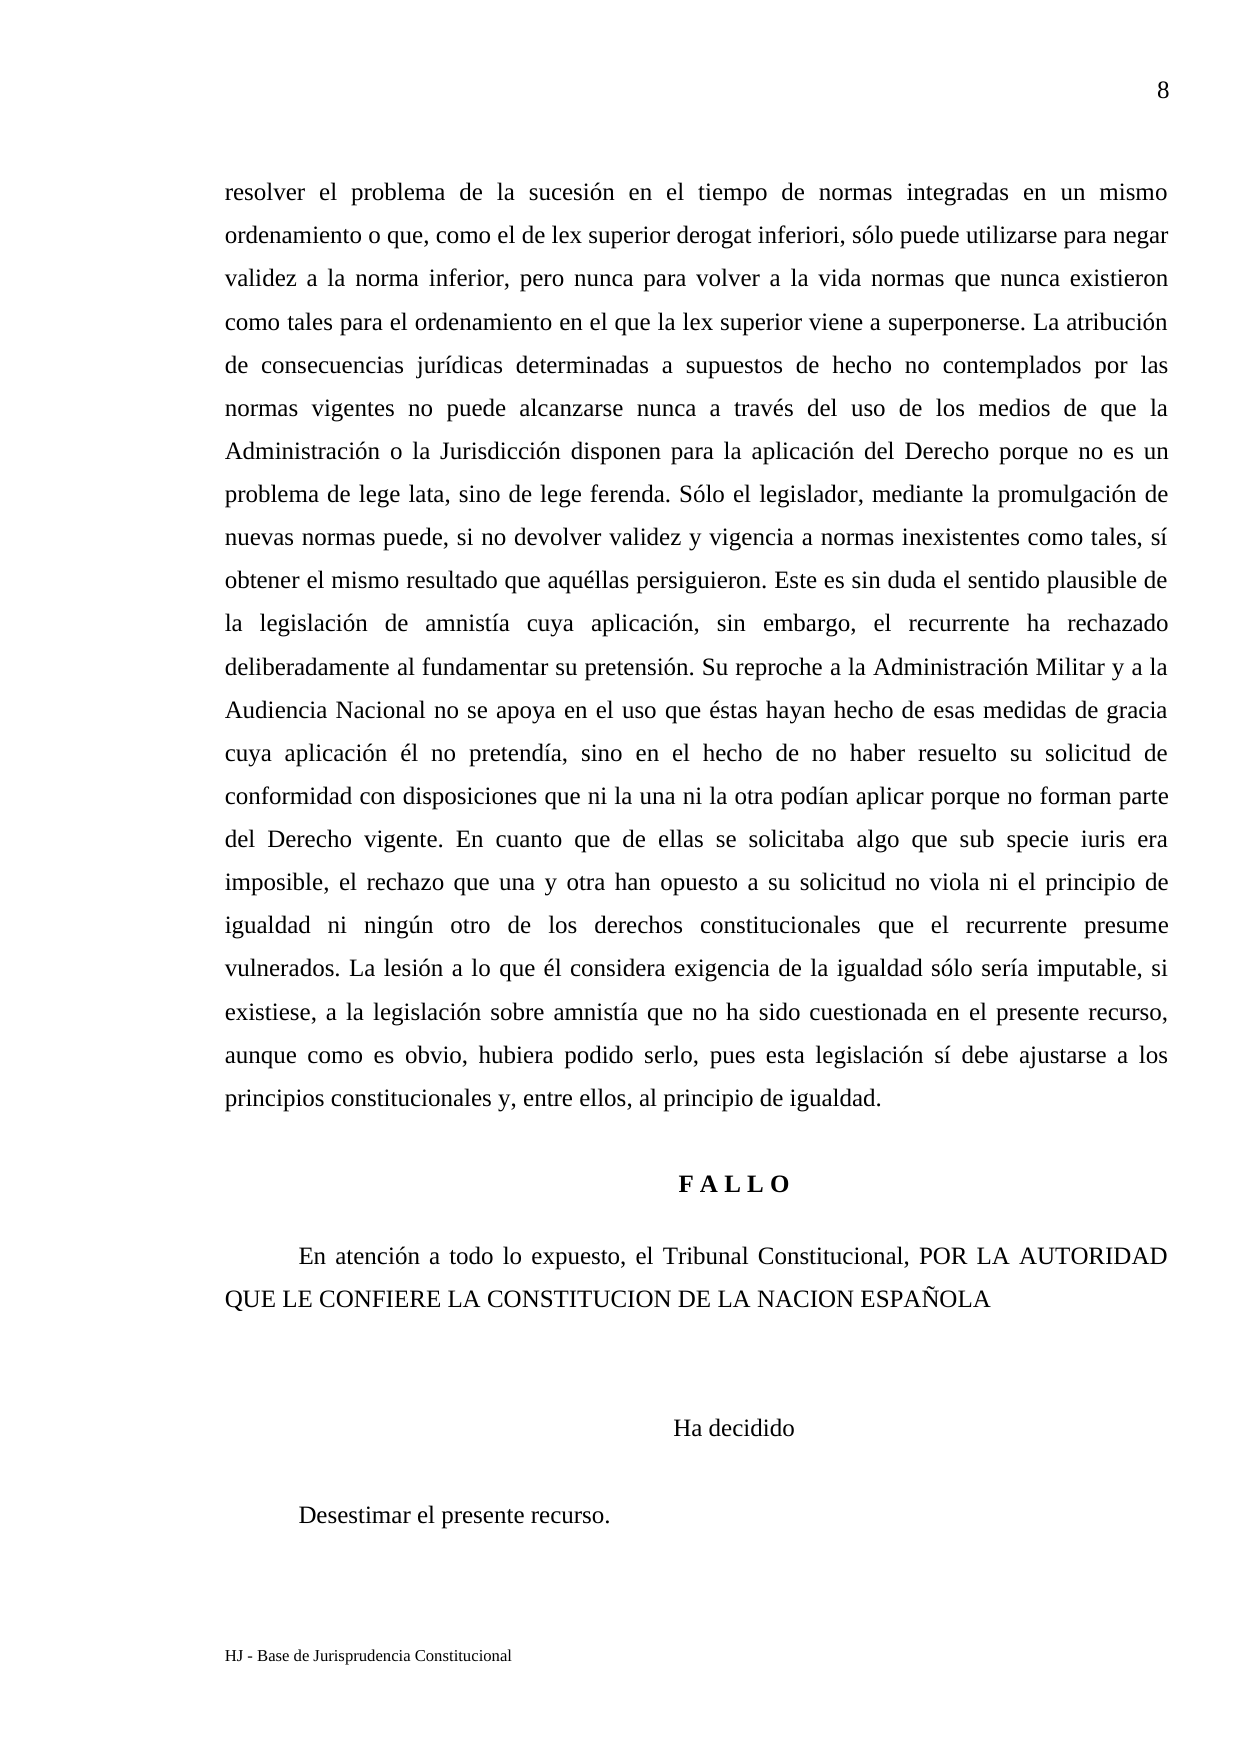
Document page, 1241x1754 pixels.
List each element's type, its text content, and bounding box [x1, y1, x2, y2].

text Desestimar el presente recurso. [224, 1500, 1169, 1528]
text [224, 177, 1169, 1112]
subtitle F A L L O [224, 1169, 1169, 1198]
text En atención a todo lo expuesto, el Tribunal Constitucional, POR LA AUTORIDAD QUE LE CONFIERE LA CONSTITUCION DE LA NACION ESPAÑOLA [224, 1241, 1169, 1313]
text Ha decidido [224, 1413, 1169, 1442]
